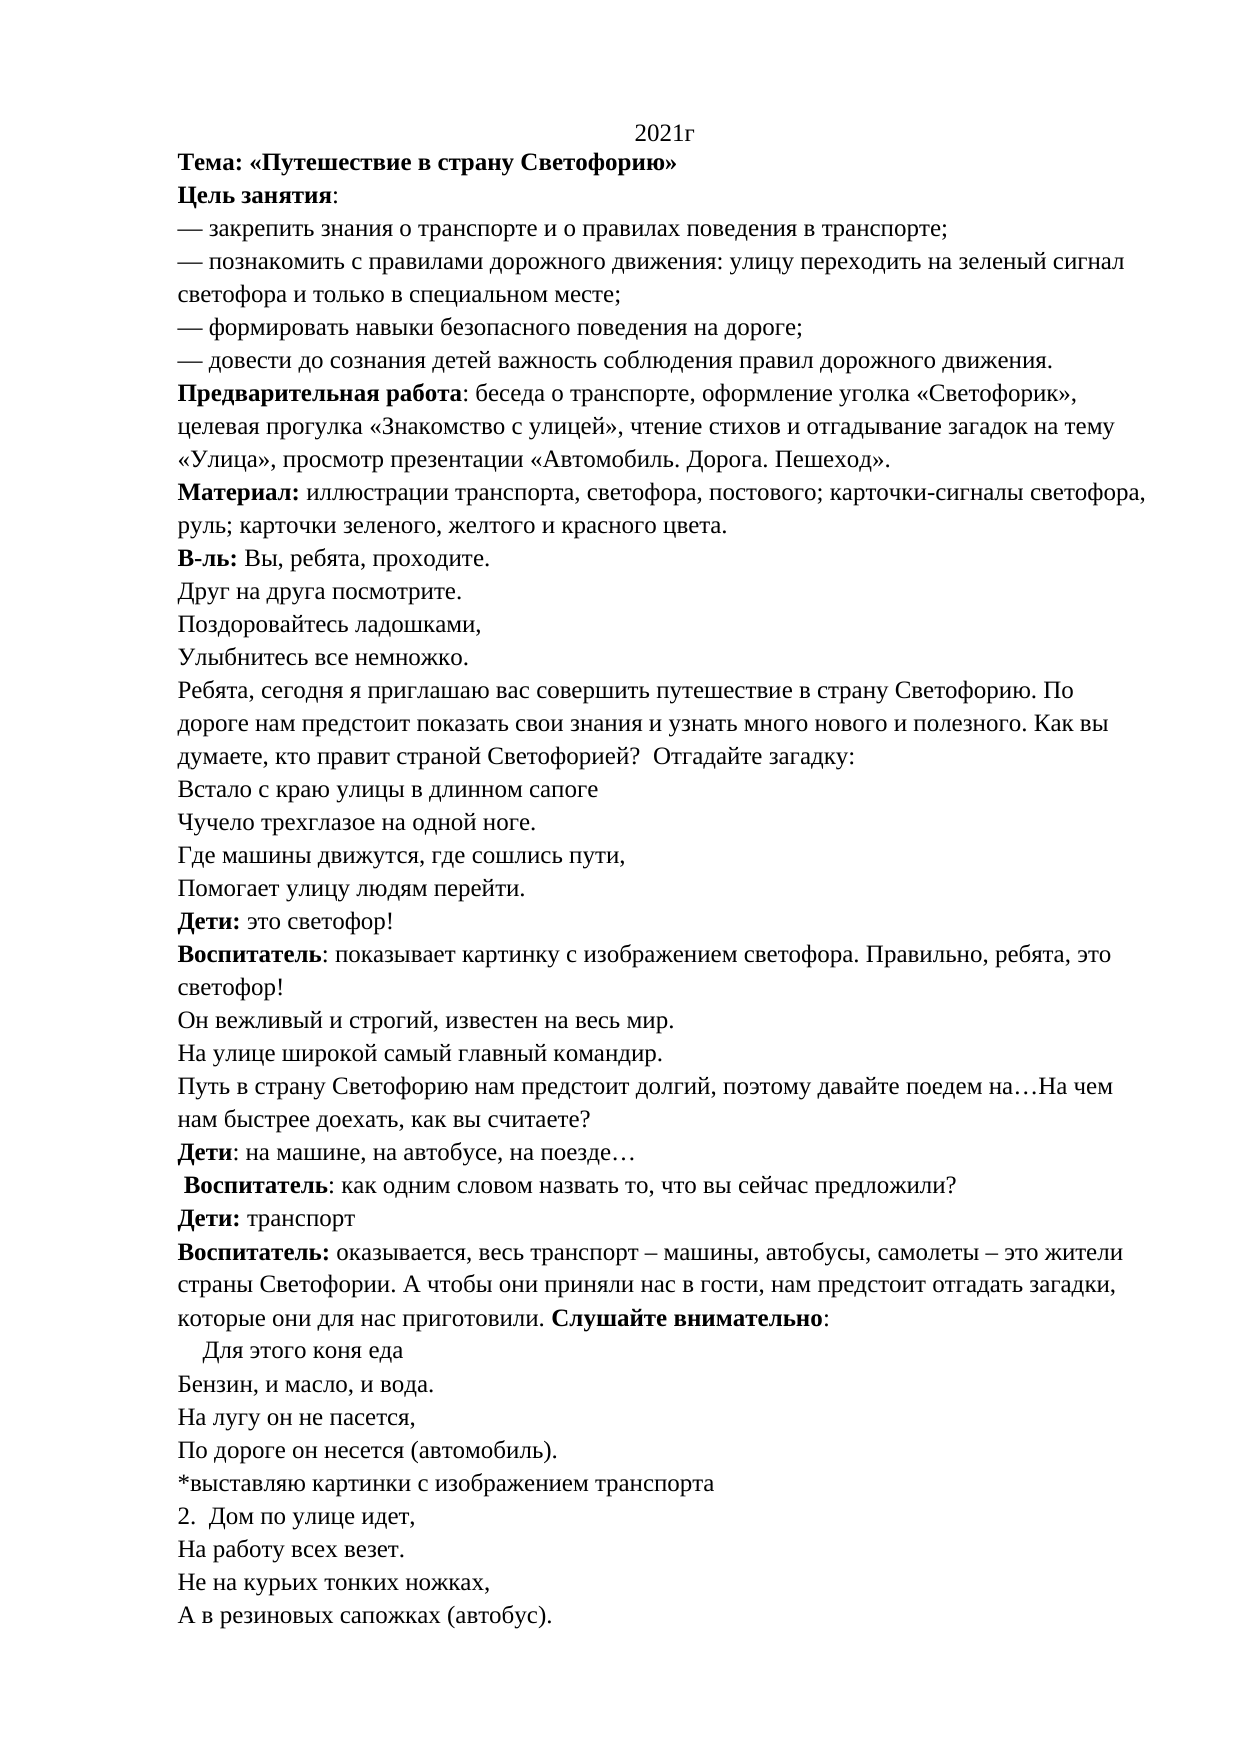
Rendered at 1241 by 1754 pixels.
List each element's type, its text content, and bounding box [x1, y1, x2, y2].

text Не на курьих тонких ножках, [177, 1567, 1152, 1596]
text А в резиновых сапожках (автобус). [177, 1600, 1152, 1628]
text Предварительная работа: беседа о транспорте, оформление уголка «Светофорик», целевая прогулка «Знакомство с улицей», чтение стихов и отгадывание загадок на тему «Улица», просмотр презентации «Автомобиль. Дорога. Пешеход». [177, 378, 1152, 473]
text Где машины движутся, где сошлись пути, [177, 840, 1152, 869]
text Чучело трехглазое на одной ноге. [177, 807, 1152, 836]
text — закрепить знания о транспорте и о правилах поведения в транспорте; [177, 213, 1152, 242]
text Путь в страну Светофорию нам предстоит долгий, поэтому давайте поедем на…На чем нам быстрее доехать, как вы считаете? [177, 1071, 1152, 1133]
text Материал: иллюстрации транспорта, светофора, постового; карточки-сигналы светофора, руль; карточки зеленого, желтого и красного цвета. [177, 477, 1152, 539]
text *выставляю картинки с изображением транспорта [177, 1468, 1152, 1496]
text Улыбнитесь все немножко. [177, 642, 1152, 671]
text Для этого коня еда [177, 1336, 1152, 1364]
text По дороге он несется (автомобиль). [177, 1435, 1152, 1463]
text — познакомить с правилами дорожного движения: улицу переходить на зеленый сигнал светофора и только в специальном месте; [177, 246, 1152, 308]
text Воспитатель: оказывается, весь транспорт – машины, автобусы, самолеты – это жители страны Светофории. А чтобы они приняли нас в гости, нам предстоит отгадать загадки, которые они для нас приготовили. Слушайте внимательно: [177, 1237, 1152, 1331]
text 2021г [177, 118, 1152, 147]
text Воспитатель: показывает картинку с изображением светофора. Правильно, ребята, это светофор! [177, 939, 1152, 1001]
text На работу всех везет. [177, 1534, 1152, 1562]
text Друг на друга посмотрите. [177, 576, 1152, 605]
text Воспитатель: как одним словом назвать то, что вы сейчас предложили? [177, 1171, 1152, 1199]
text Тема: «Путешествие в страну Светофорию» [177, 147, 1152, 176]
text Встало с краю улицы в длинном сапоге [177, 774, 1152, 803]
text Дети: это светофор! [177, 906, 1152, 935]
text — формировать навыки безопасного поведения на дороге; [177, 312, 1152, 341]
text Цель занятия: [177, 180, 1152, 209]
text Помогает улицу людям перейти. [177, 873, 1152, 902]
text В-ль: Вы, ребята, проходите. [177, 543, 1152, 572]
text — довести до сознания детей важность соблюдения правил дорожного движения. [177, 345, 1152, 374]
text Поздоровайтесь ладошками, [177, 609, 1152, 638]
text На лугу он не пасется, [177, 1402, 1152, 1430]
text Бензин, и масло, и вода. [177, 1369, 1152, 1397]
text Он вежливый и строгий, известен на весь мир. [177, 1005, 1152, 1034]
text 2. Дом по улице идет, [177, 1501, 1152, 1529]
text На улице широкой самый главный командир. [177, 1038, 1152, 1067]
text Дети: на машине, на автобусе, на поезде… [177, 1137, 1152, 1166]
text Дети: транспорт [177, 1203, 1152, 1232]
text Ребята, сегодня я приглашаю вас совершить путешествие в страну Светофорию. По дороге нам предстоит показать свои знания и узнать много нового и полезного. Как вы думаете, кто правит страной Светофорией? Отгадайте загадку: [177, 675, 1152, 770]
